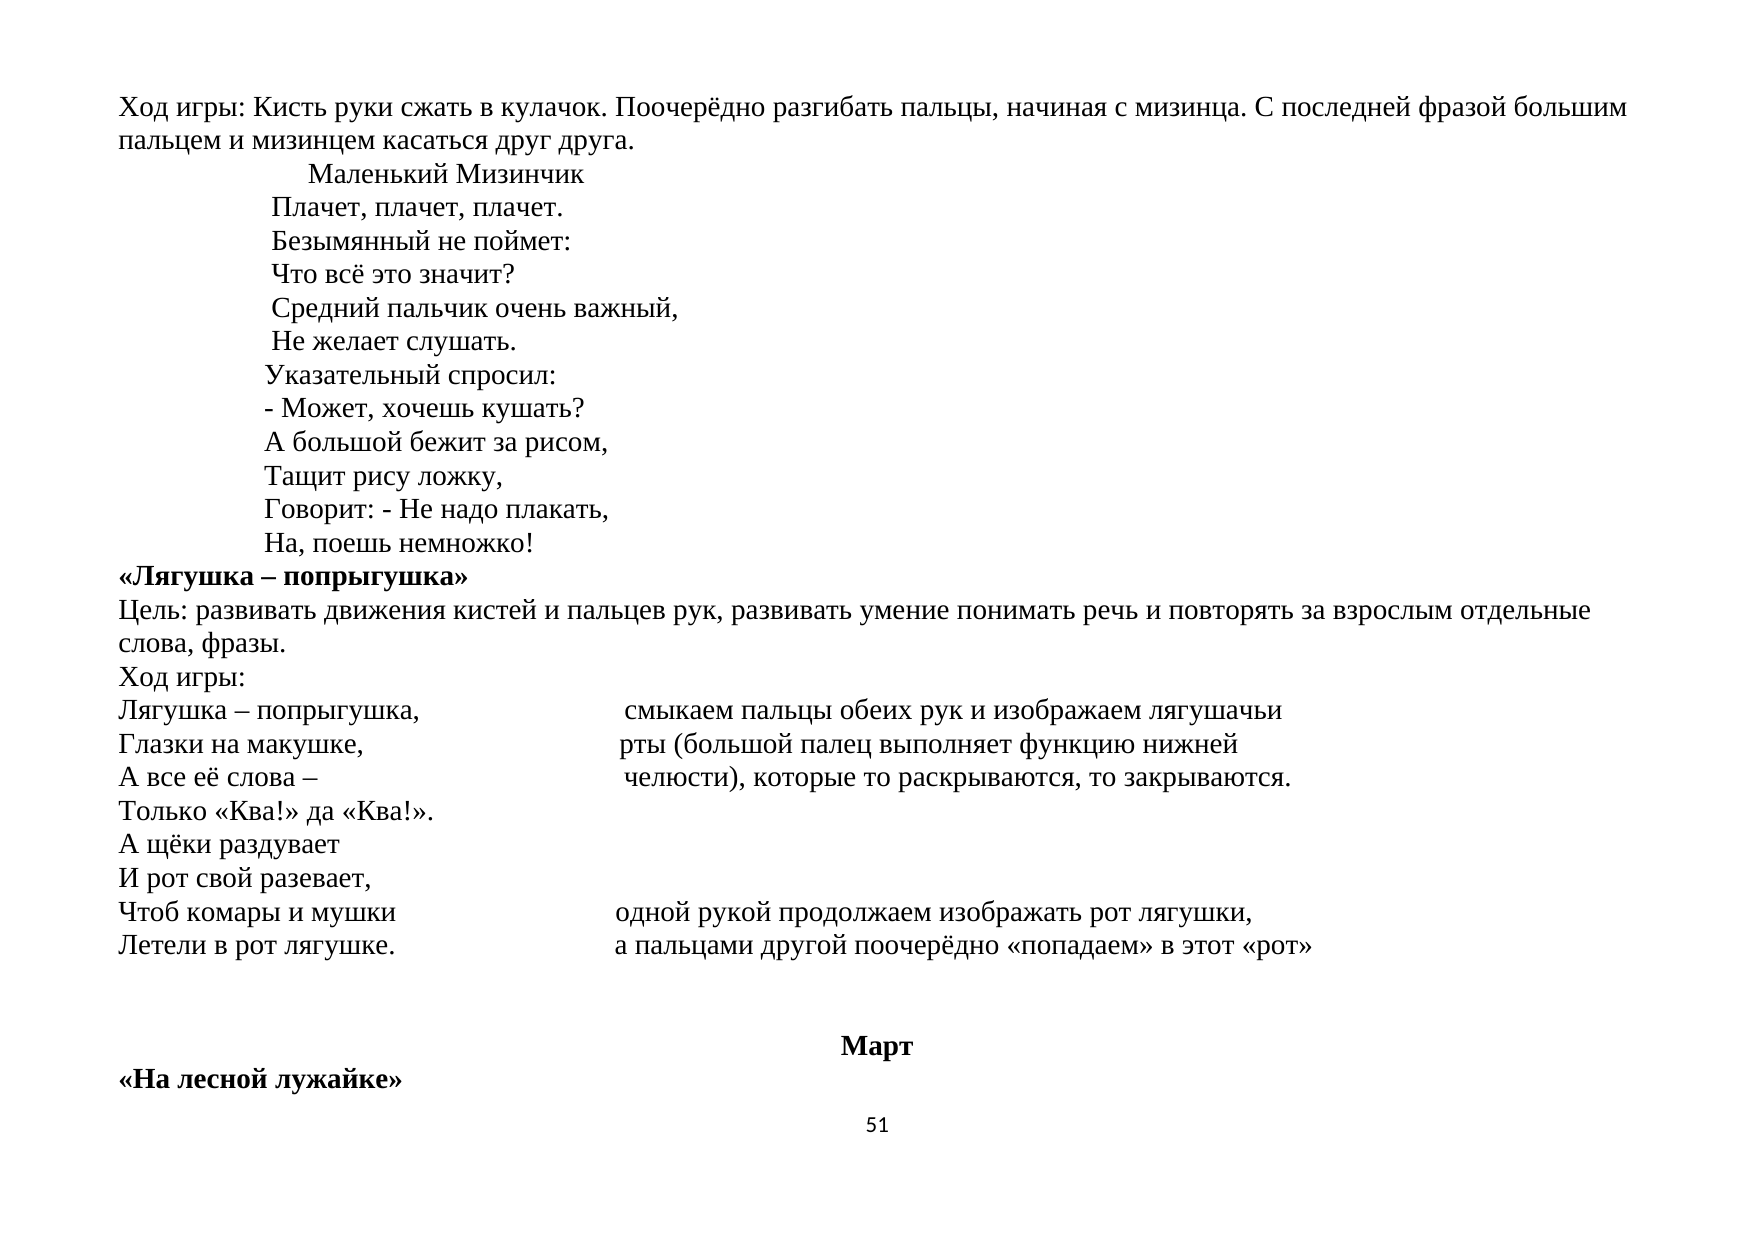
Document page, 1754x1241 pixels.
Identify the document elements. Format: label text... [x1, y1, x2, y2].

text - Может, хочешь кушать? [118, 391, 1636, 424]
text Указательный спросил: [118, 357, 1636, 391]
text Только «Ква!» да «Ква!». [118, 793, 1636, 827]
text Март [118, 1028, 1636, 1061]
text Летели в рот лягушке. а пальцами другой поочерёдно «попадаем» в этот «рот» [118, 927, 1636, 961]
text «Лягушка – попрыгушка» [118, 558, 1636, 592]
text Говорит: - Не надо плакать, [118, 491, 1636, 525]
text Ход игры: [118, 659, 1636, 692]
text А большой бежит за рисом, [118, 424, 1636, 458]
text Маленький Мизинчик [118, 156, 1636, 189]
text Не желает слушать. [118, 323, 1636, 357]
text И рот свой разевает, [118, 860, 1636, 894]
text Цель: развивать движения кистей и пальцев рук, развивать умение понимать речь и повторять за взрослым отдельные слова, фразы. [118, 592, 1636, 659]
text А щёки раздувает [118, 827, 1636, 860]
text Безымянный не поймет: [118, 223, 1636, 256]
text На, поешь немножко! [118, 525, 1636, 558]
text Что всё это значит? [118, 256, 1636, 290]
text Ход игры: Кисть руки сжать в кулачок. Поочерёдно разгибать пальцы, начиная с мизинца. С последней фразой большим пальцем и мизинцем касаться друг друга. [118, 89, 1636, 156]
text А все её слова – челюсти), которые то раскрываются, то закрываются. [118, 759, 1636, 793]
text Средний пальчик очень важный, [118, 290, 1636, 323]
text «На лесной лужайке» [118, 1061, 1636, 1095]
text Глазки на макушке, рты (большой палец выполняет функцию нижней [118, 726, 1636, 759]
text Тащит рису ложку, [118, 458, 1636, 491]
text Лягушка – попрыгушка, смыкаем пальцы обеих рук и изображаем лягушачьи [118, 692, 1636, 726]
text Чтоб комары и мушки одной рукой продолжаем изображать рот лягушки, [118, 894, 1636, 927]
text Плачет, плачет, плачет. [118, 189, 1636, 223]
